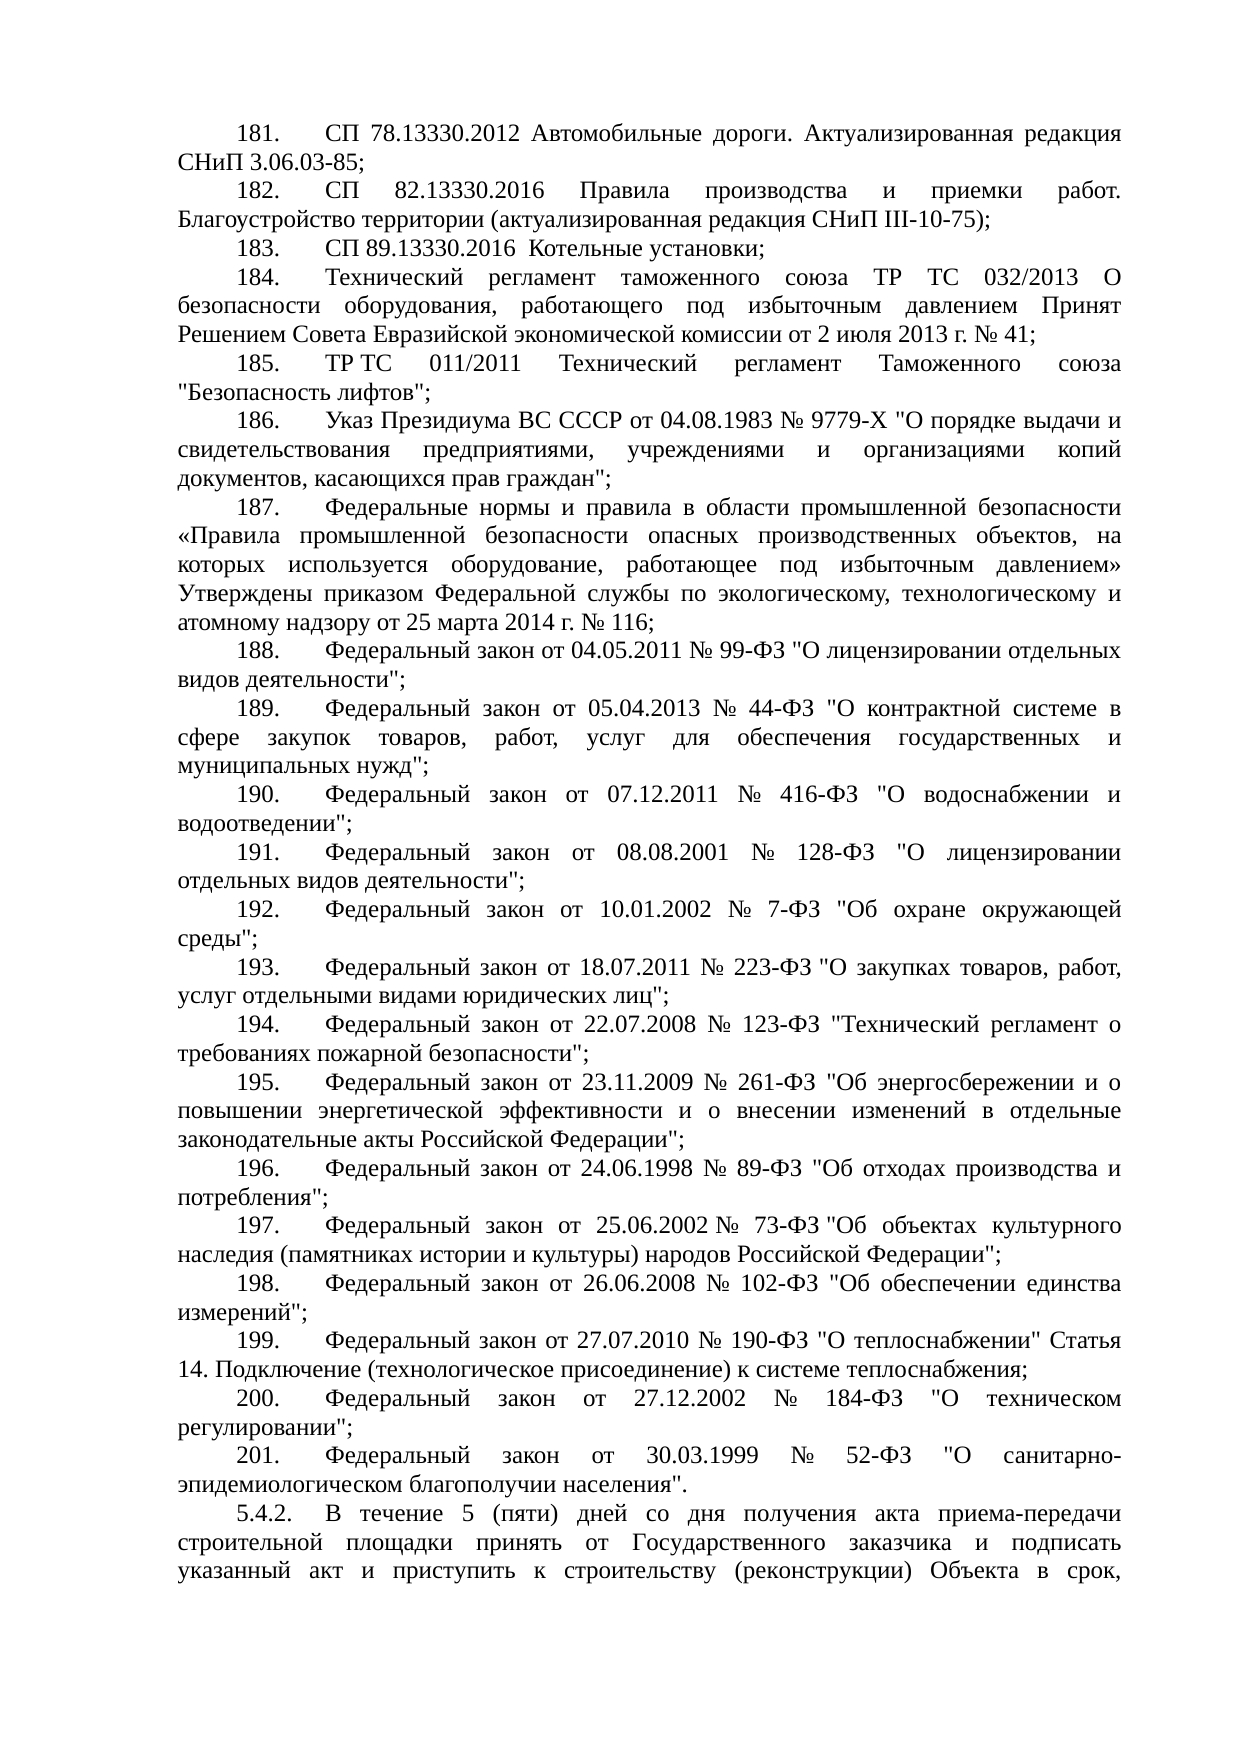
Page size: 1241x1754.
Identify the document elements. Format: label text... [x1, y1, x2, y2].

list СП 89.13330.2016 Котельные установки; [177, 233, 1122, 262]
list СП 82.13330.2016 Правила производства и приемки работ. Благоустройство территории (актуализированная редакция СНиП III-10-75); [177, 176, 1122, 233]
list Федеральный закон от 23.11.2009 № 261-ФЗ "Об энергосбережении и о повышении энергетической эффективности и о внесении изменений в отдельные законодательные акты Российской Федерации"; [177, 1067, 1122, 1153]
list Федеральный закон от 08.08.2001 № 128-ФЗ "О лицензировании отдельных видов деятельности"; [177, 837, 1122, 894]
list СП 78.13330.2012 Автомобильные дороги. Актуализированная редакция СНиП 3.06.03-85; [177, 118, 1122, 176]
list Федеральный закон от 27.12.2002 № 184-ФЗ "О техническом регулировании"; [177, 1383, 1122, 1441]
list Федеральный закон от 07.12.2011 № 416-ФЗ "О водоснабжении и водоотведении"; [177, 779, 1122, 837]
list Федеральный закон от 26.06.2008 № 102-ФЗ "Об обеспечении единства измерений"; [177, 1268, 1122, 1326]
list Федеральные нормы и правила в области промышленной безопасности «Правила промышленной безопасности опасных производственных объектов, на которых используется оборудование, работающее под избыточным давлением» Утверждены приказом Федеральной службы по экологическому, технологическому и атомному надзору от 25 марта 2014 г. № 116; [177, 492, 1122, 636]
list Федеральный закон от 10.01.2002 № 7-ФЗ "Об охране окружающей среды"; [177, 894, 1122, 952]
list Федеральный закон от 05.04.2013 № 44-ФЗ "О контрактной системе в сфере закупок товаров, работ, услуг для обеспечения государственных и муниципальных нужд"; [177, 693, 1122, 779]
list Федеральный закон от 30.03.1999 № 52-ФЗ "О санитарно-эпидемиологическом благополучии населения". [177, 1441, 1122, 1498]
list Федеральный закон от 27.07.2010 № 190-ФЗ "О теплоснабжении" Статья 14. Подключение (технологическое присоединение) к системе теплоснабжения; [177, 1326, 1122, 1383]
list Технический регламент таможенного союза ТР ТС 032/2013 О безопасности оборудования, работающего под избыточным давлением Принят Решением Совета Евразийской экономической комиссии от 2 июля 2013 г. № 41; [177, 262, 1122, 348]
list Федеральный закон от 24.06.1998 № 89-ФЗ "Об отходах производства и потребления"; [177, 1153, 1122, 1211]
list Федеральный закон от 25.06.2002 № 73-ФЗ "Об объектах культурного наследия (памятниках истории и культуры) народов Российской Федерации"; [177, 1211, 1122, 1268]
list Федеральный закон от 18.07.2011 № 223-ФЗ "О закупках товаров, работ, услуг отдельными видами юридических лиц"; [177, 952, 1122, 1009]
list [177, 1498, 1122, 1584]
list ТР ТС 011/2011 Технический регламент Таможенного союза "Безопасность лифтов"; [177, 348, 1122, 406]
list Федеральный закон от 22.07.2008 № 123-ФЗ "Технический регламент о требованиях пожарной безопасности"; [177, 1009, 1122, 1067]
list Федеральный закон от 04.05.2011 № 99-ФЗ "О лицензировании отдельных видов деятельности"; [177, 636, 1122, 693]
list Указ Президиума ВС СССР от 04.08.1983 № 9779-X "О порядке выдачи и свидетельствования предприятиями, учреждениями и организациями копий документов, касающихся прав граждан"; [177, 406, 1122, 492]
